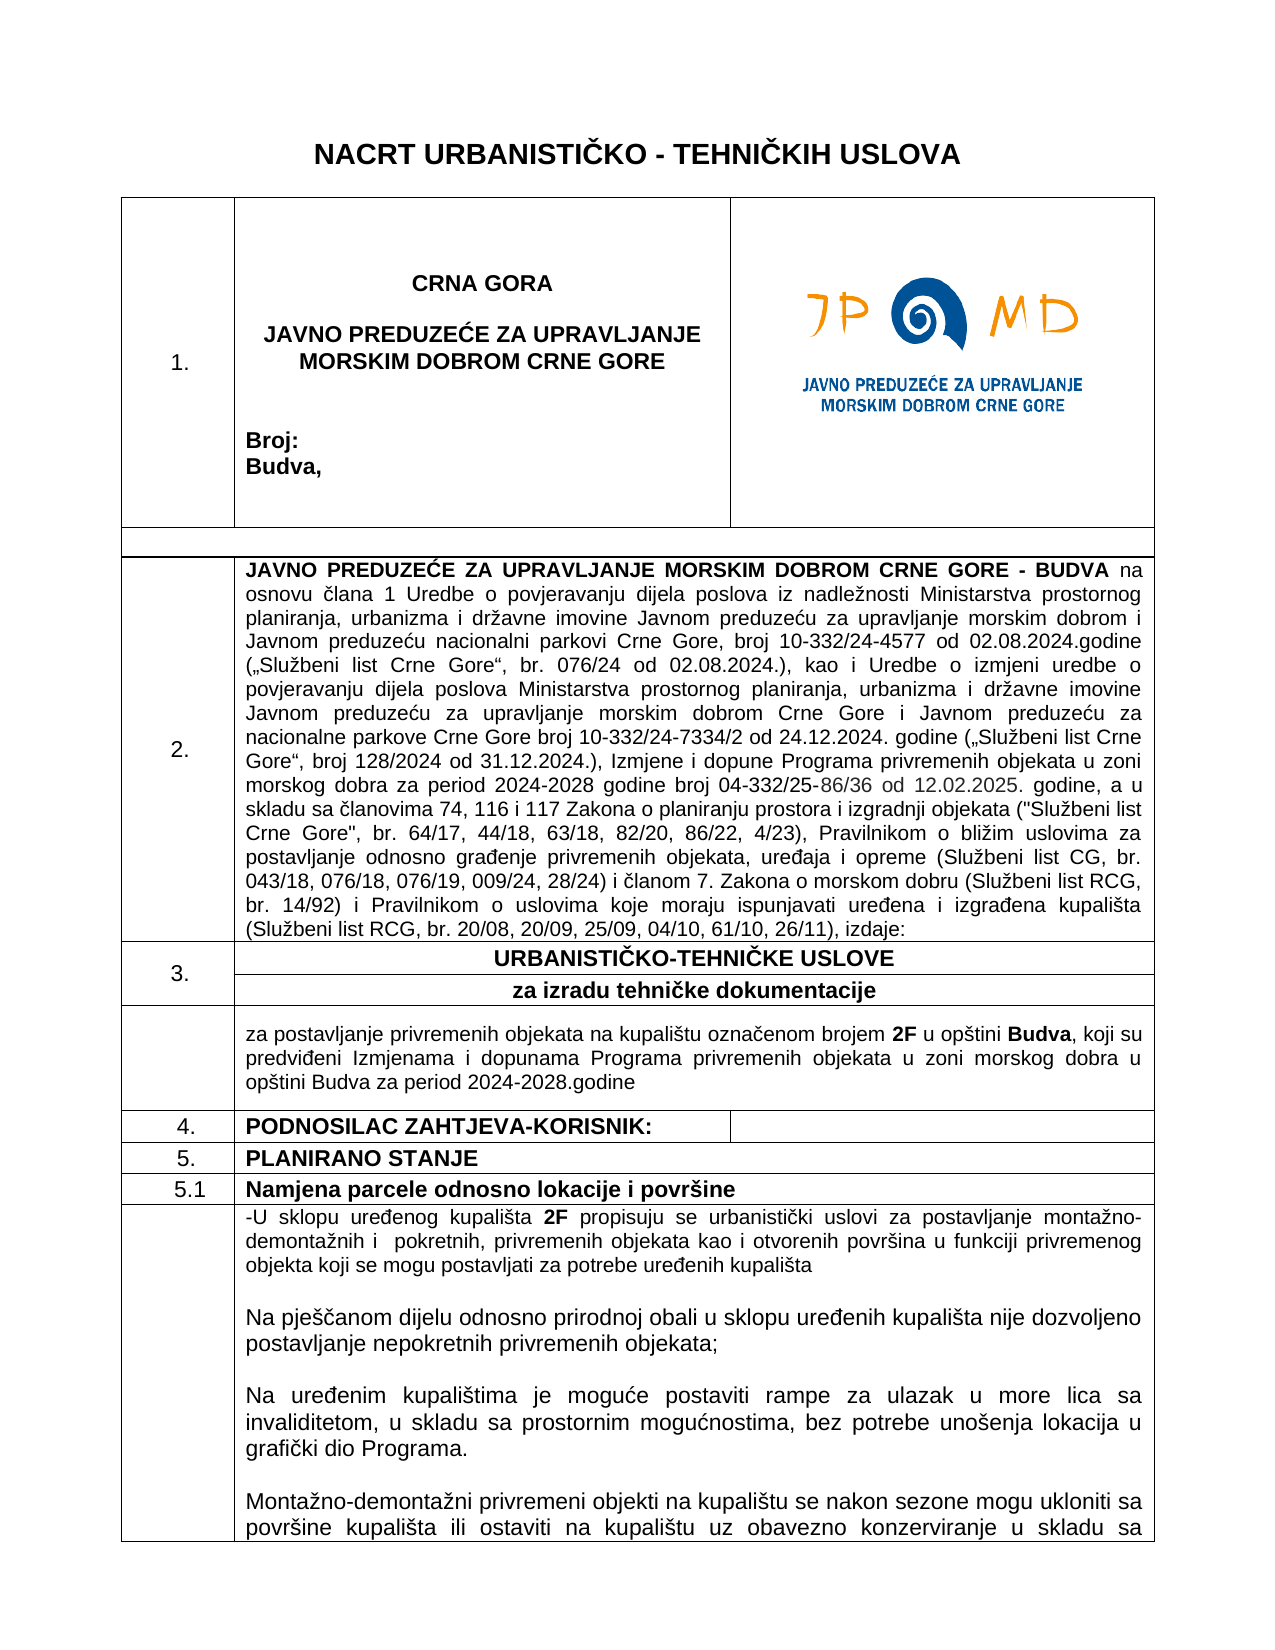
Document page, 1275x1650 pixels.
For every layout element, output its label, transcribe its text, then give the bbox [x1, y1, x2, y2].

table_header CRNA GORA JAVNO PREDUZEĆE ZA UPRAVLJANJE MORSKIM DOBROM CRNE GORE Broj: Budva, [235, 198, 730, 527]
table_cell za izradu tehničke dokumentacije [235, 975, 1154, 1005]
table_cell PLANIRANO STANJE [235, 1143, 1154, 1173]
table_cell [122, 528, 1154, 556]
table_cell Namjena parcele odnosno lokacije i površine [235, 1174, 1154, 1204]
table_cell [122, 1006, 234, 1110]
table_cell za postavljanje privremenih objekata na kupalištu označenom brojem 2F u opštini Budva, koji su predviđeni Izmjenama i dopunama Programa privremenih objekata u zoni morskog dobra u opštini Budva za period 2024-2028.godine [235, 1006, 1154, 1110]
table_cell PODNOSILAC ZAHTJEVA-KORISNIK: [235, 1111, 730, 1142]
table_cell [235, 1205, 1154, 1541]
table_cell 4. [122, 1111, 234, 1142]
table_cell 2. [122, 558, 234, 941]
table_header [731, 198, 1154, 527]
table_cell 5.1 [122, 1174, 234, 1204]
table_header 1. [122, 198, 234, 527]
table_cell 3. [122, 942, 234, 1005]
text NACRT URBANISTIČKO - TEHNIČKIH USLOVA [150, 137, 1125, 170]
table_cell [731, 1111, 1154, 1142]
table_cell [122, 1205, 234, 1541]
table_cell JAVNO PREDUZEĆE ZA UPRAVLJANJE MORSKIM DOBROM CRNE GORE - BUDVA na osnovu člana 1 Uredbe o povjeravanju dijela poslova iz nadležnosti Ministarstva prostornog planiranja, urbanizma i državne imovine Javnom preduzeću za upravljanje morskim dobrom i Javnom preduzeću nacionalni parkovi Crne Gore, broj 10-332/24-4577 od 02.08.2024.godine („Službeni list Crne Gore“, br. 076/24 od 02.08.2024.), kao i Uredbe o izmjeni uredbe o povjeravanju dijela poslova Ministarstva prostornog planiranja, urbanizma i državne imovine Javnom preduzeću za upravljanje morskim dobrom Crne Gore i Javnom preduzeću za nacionalne parkove Crne Gore broj 10-332/24-7334/2 od 24.12.2024. godine („Službeni list Crne Gore“, broj 128/2024 od 31.12.2024.), Izmjene i dopune Programa privremenih objekata u zoni morskog dobra za period 2024-2028 godine broj 04-332/25-86/36 od 12.02.2025. godine, a u skladu sa članovima 74, 116 i 117 Zakona o planiranju prostora i izgradnji objekata ("Službeni list Crne Gore", br. 64/17, 44/18, 63/18, 82/20, 86/22, 4/23), Pravilnikom o bližim uslovima za postavljanje odnosno građenje privremenih objekata, uređaja i opreme (Službeni list CG, br. 043/18, 076/18, 076/19, 009/24, 28/24) i članom 7. Zakona o morskom dobru (Službeni list RCG, br. 14/92) i Pravilnikom o uslovima koje moraju ispunjavati uređena i izgrađena kupališta (Službeni list RCG, br. 20/08, 20/09, 25/09, 04/10, 61/10, 26/11), izdaje: [235, 558, 1154, 941]
table_cell 5. [122, 1143, 234, 1173]
table_cell URBANISTIČKO-TEHNIČKE USLOVE [235, 942, 1154, 974]
